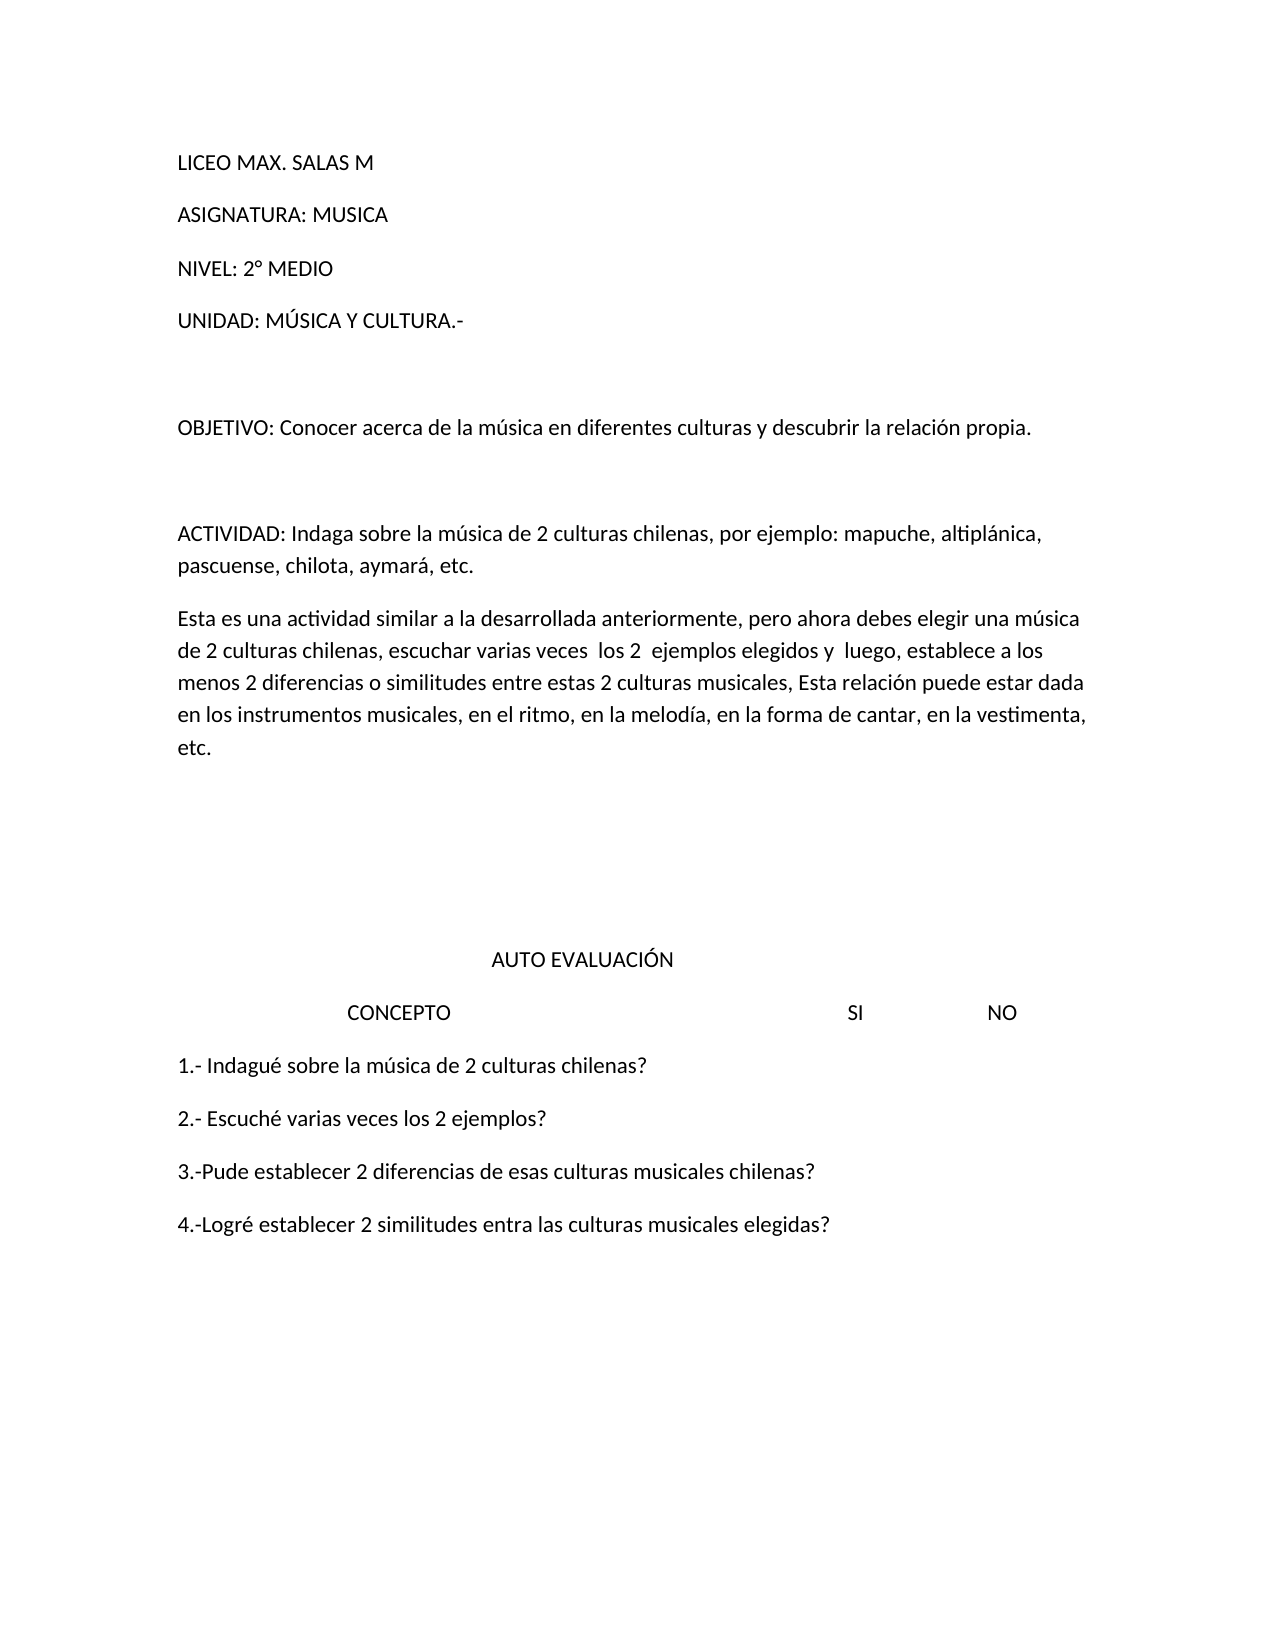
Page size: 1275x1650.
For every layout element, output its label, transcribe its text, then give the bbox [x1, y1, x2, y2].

text 4.-Logré establecer 2 similitudes entra las culturas musicales elegidas? [177, 1210, 1098, 1238]
text NIVEL: 2° MEDIO [177, 254, 1098, 282]
text Esta es una actividad similar a la desarrollada anteriormente, pero ahora debes elegir una música de 2 culturas chilenas, escuchar varias veces los 2 ejemplos elegidos y luego, establece a los menos 2 diferencias o similitudes entre estas 2 culturas musicales, Esta relación puede estar dada en los instrumentos musicales, en el ritmo, en la melodía, en la forma de cantar, en la vestimenta, etc. [177, 604, 1098, 761]
text UNIDAD: MÚSICA Y CULTURA.- [177, 307, 1098, 335]
text OBJETIVO: Conocer acerca de la música en diferentes culturas y descubrir la relación propia. [177, 413, 1098, 441]
text LICEO MAX. SALAS M [177, 148, 1098, 176]
text ASIGNATURA: MUSICA [177, 201, 1098, 229]
text 3.-Pude establecer 2 diferencias de esas culturas musicales chilenas? [177, 1157, 1098, 1185]
text 2.- Escuché varias veces los 2 ejemplos? [177, 1104, 1098, 1132]
text ACTIVIDAD: Indaga sobre la música de 2 culturas chilenas, por ejemplo: mapuche, altiplánica, pascuense, chilota, aymará, etc. [177, 519, 1098, 579]
text AUTO EVALUACIÓN [177, 945, 1098, 973]
text 1.- Indagué sobre la música de 2 culturas chilenas? [177, 1051, 1098, 1079]
text CONCEPTO SI NO [177, 998, 1098, 1026]
